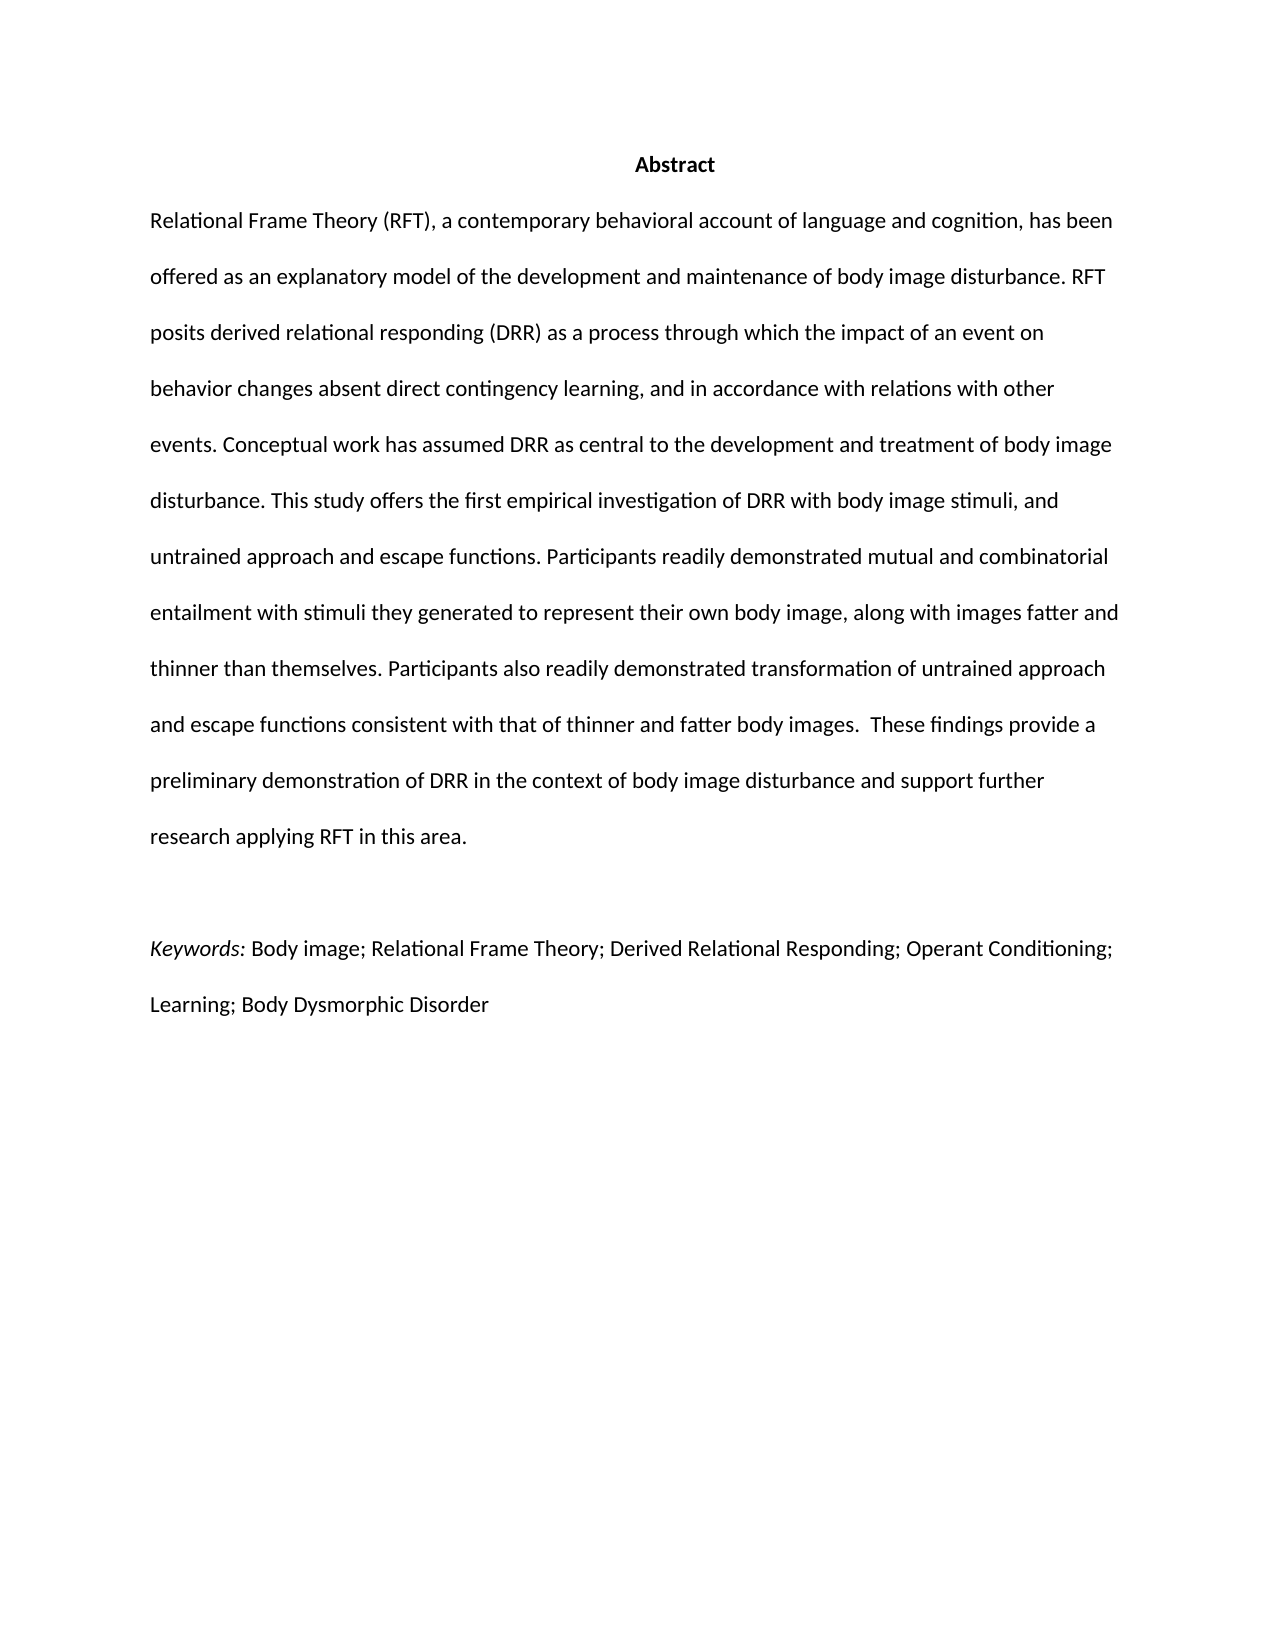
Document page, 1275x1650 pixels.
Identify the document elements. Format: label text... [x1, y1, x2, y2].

text Keywords: Body image; Relational Frame Theory; Derived Relational Responding; Operant Conditioning; Learning; Body Dysmorphic Disorder [150, 934, 1125, 1019]
text Relational Frame Theory (RFT), a contemporary behavioral account of language and cognition, has been offered as an explanatory model of the development and maintenance of body image disturbance. RFT posits derived relational responding (DRR) as a process through which the impact of an event on behavior changes absent direct contingency learning, and in accordance with relations with other events. Conceptual work has assumed DRR as central to the development and treatment of body image disturbance. This study offers the first empirical investigation of DRR with body image stimuli, and untrained approach and escape functions. Participants readily demonstrated mutual and combinatorial entailment with stimuli they generated to represent their own body image, along with images fatter and thinner than themselves. Participants also readily demonstrated transformation of untrained approach and escape functions consistent with that of thinner and fatter body images. These findings provide a preliminary demonstration of DRR in the context of body image disturbance and support further research applying RFT in this area. [150, 206, 1125, 851]
text Abstract [150, 150, 1125, 178]
